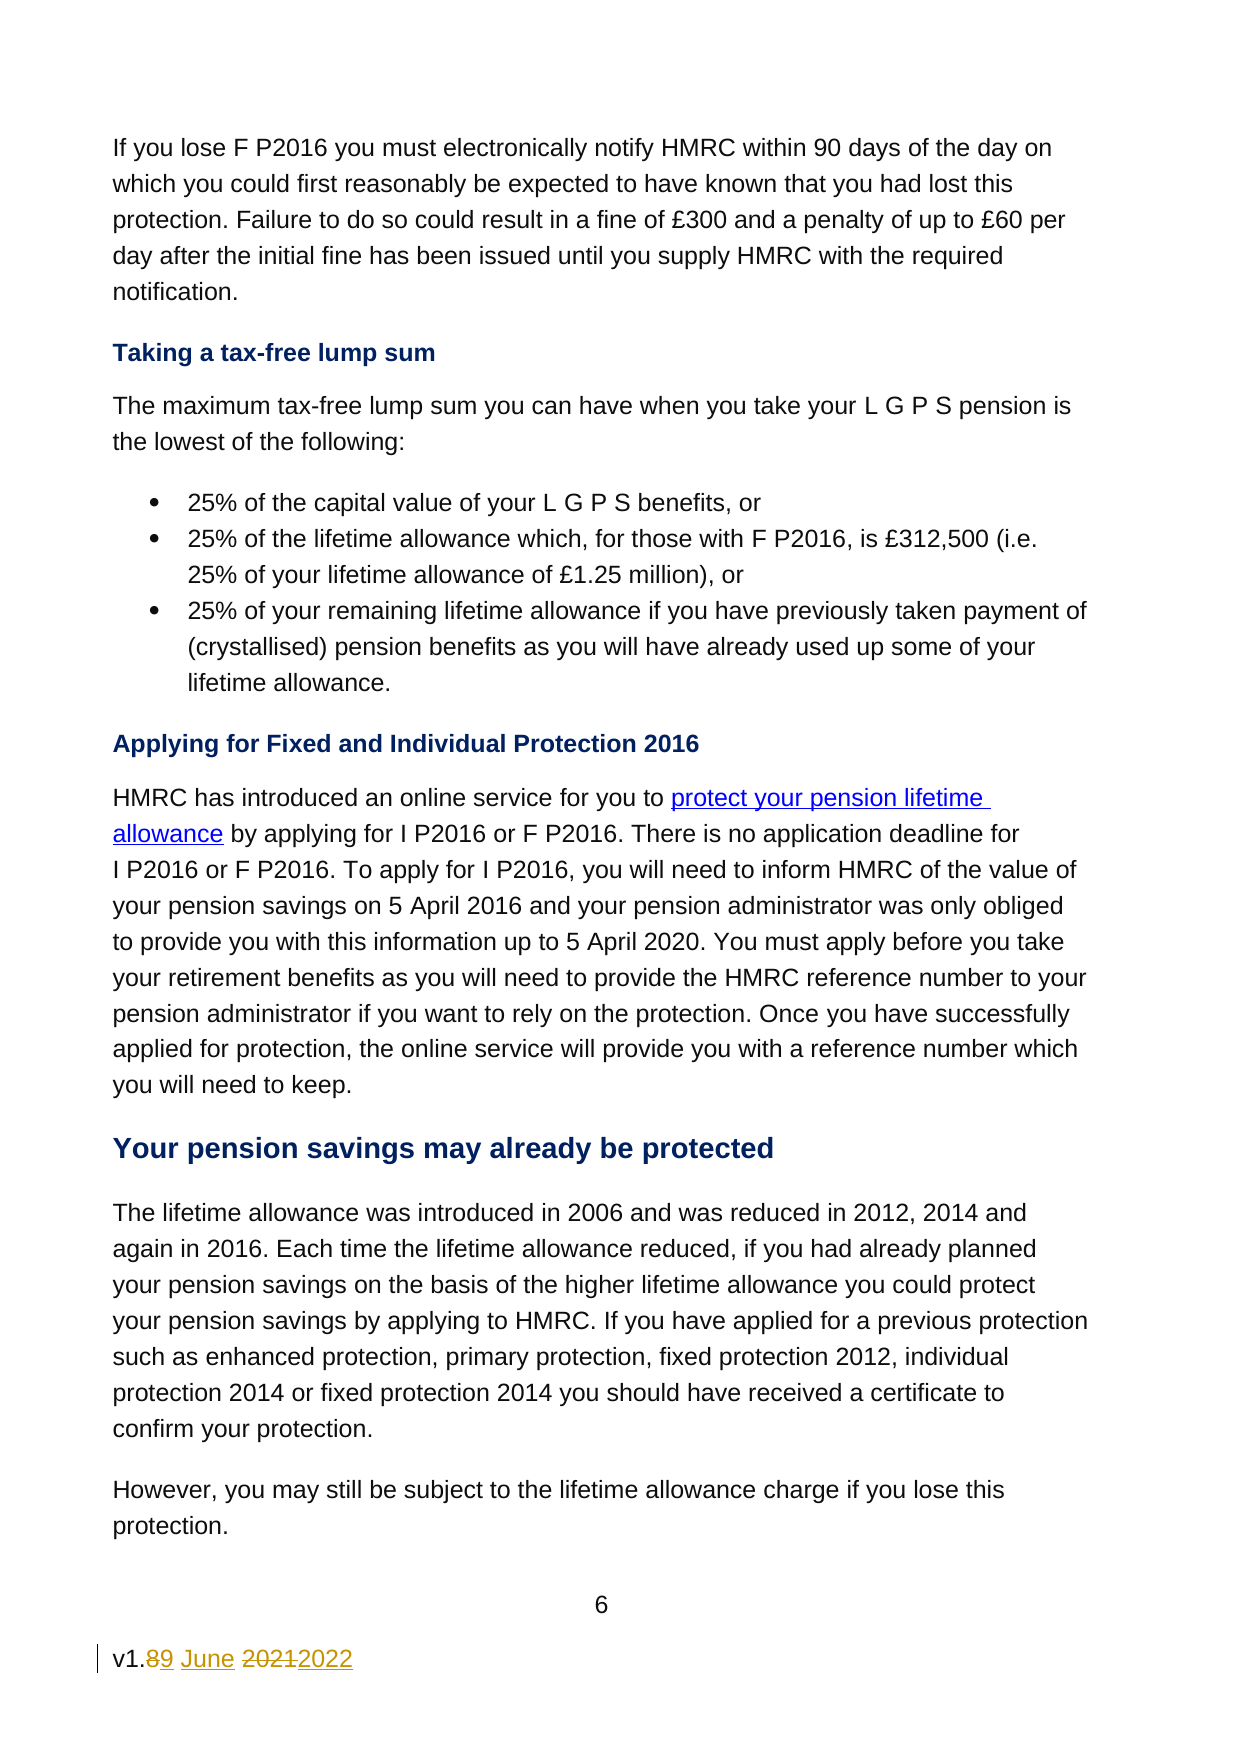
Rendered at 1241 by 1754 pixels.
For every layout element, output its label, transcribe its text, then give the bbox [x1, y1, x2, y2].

text The maximum tax-free lump sum you can have when you take your L G P S pension is the lowest of the following: [112, 391, 1090, 456]
text However, you may still be subject to the lifetime allowance charge if you lose this protection. [112, 1475, 1090, 1539]
text If you lose F P2016 you must electronically notify HMRC within 90 days of the day on which you could first reasonably be expected to have known that you had lost this protection. Failure to do so could result in a fine of £300 and a penalty of up to £60 per day after the initial fine has been issued until you supply HMRC with the required notification. [112, 133, 1090, 305]
subtitle Applying for Fixed and Individual Protection 2016 [112, 729, 1090, 758]
text HMRC has introduced an online service for you to protect your pension lifetime allowance by applying for I P2016 or F P2016. There is no application deadline for I P2016 or F P2016. To apply for I P2016, you will need to inform HMRC of the value of your pension savings on 5 April 2016 and your pension administrator was only obliged to provide you with this information up to 5 April 2020. You must apply before you take your retirement benefits as you will need to provide the HMRC reference number to your pension administrator if you want to rely on the protection. Once you have successfully applied for protection, the online service will provide you with a reference number which you will need to keep. [112, 783, 1090, 1099]
list 25% of the lifetime allowance which, for those with F P2016, is £312,500 (i.e. 25% of your lifetime allowance of £1.25 million), or [150, 524, 1090, 589]
subtitle Taking a tax-free lump sum [112, 338, 1090, 366]
list 25% of the capital value of your L G P S benefits, or [150, 488, 1090, 517]
subtitle Your pension savings may already be protected [112, 1131, 1090, 1165]
list 25% of your remaining lifetime allowance if you have previously taken payment of (crystallised) pension benefits as you will have already used up some of your lifetime allowance. [150, 596, 1090, 697]
text The lifetime allowance was introduced in 2006 and was reduced in 2012, 2014 and again in 2016. Each time the lifetime allowance reduced, if you had already planned your pension savings on the basis of the higher lifetime allowance you could protect your pension savings by applying to HMRC. If you have applied for a previous protection such as enhanced protection, primary protection, fixed protection 2012, individual protection 2014 or fixed protection 2014 you should have received a certificate to confirm your protection. [112, 1198, 1090, 1443]
